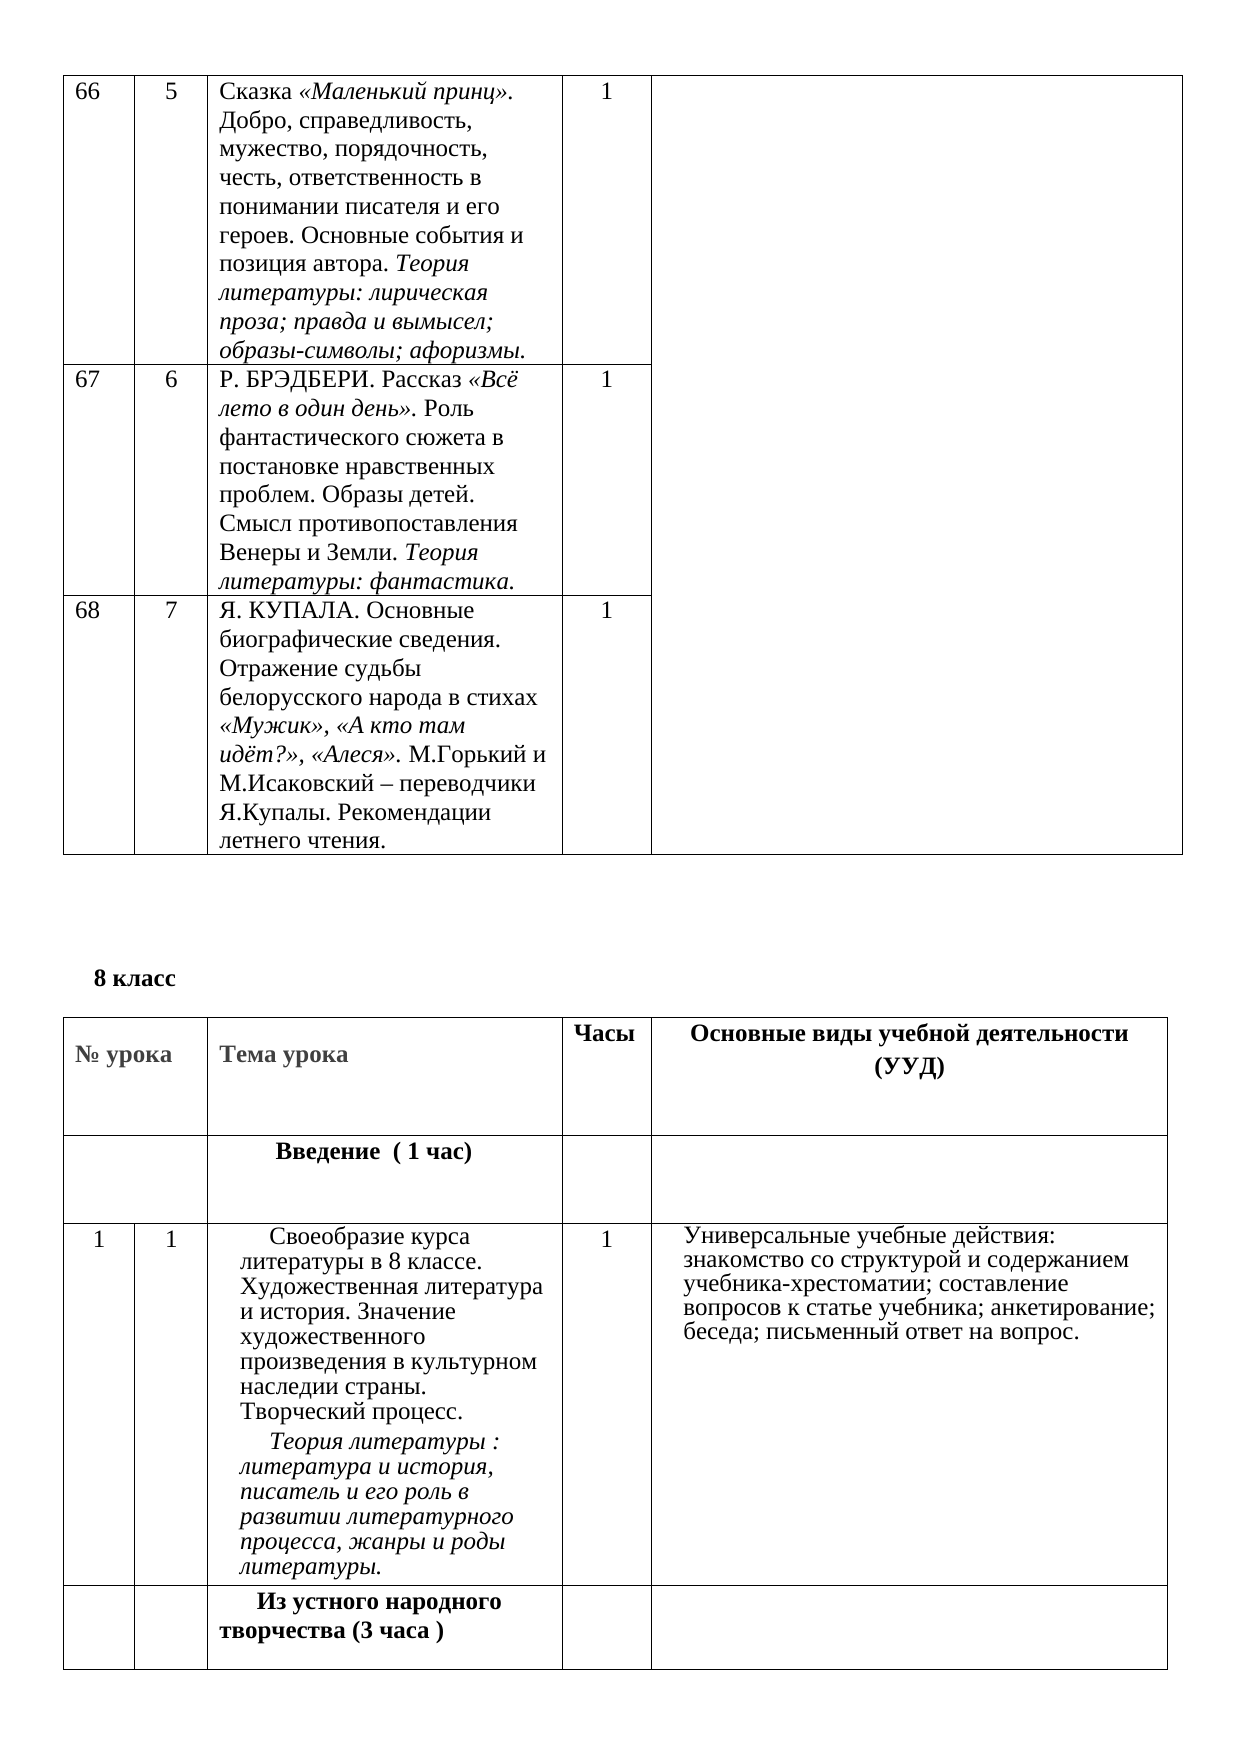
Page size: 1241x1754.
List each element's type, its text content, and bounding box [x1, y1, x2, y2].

table_header Часы [563, 1018, 651, 1135]
table_cell [135, 1586, 207, 1669]
table_cell Р. БРЭДБЕРИ. Рассказ «Всё лето в один день». Роль фантастического сюжета в постановке нравственных проблем. Образы детей. Смысл противопоставления Венеры и Земли. Теория литературы: фантастика. [208, 365, 562, 594]
table_header Основные виды учебной деятельности (УУД) [652, 1018, 1167, 1135]
table_cell [652, 1136, 1167, 1223]
table_cell 1 [135, 1224, 207, 1585]
table_cell [652, 1586, 1167, 1669]
table_cell 1 [563, 1224, 651, 1585]
table_cell Из устного народного творчества (3 часа ) [208, 1586, 562, 1669]
table_cell Введение ( 1 час) [208, 1136, 562, 1223]
table_cell 67 [64, 365, 134, 594]
table_cell Своеобразие курса литературы в 8 классе. Художественная литература и история. Значение художественного произведения в культурном наследии страны. Творческий процесс. Теория литературы : литература и история, писатель и его роль в развитии литературного процесса, жанры и роды литературы. [208, 1224, 562, 1585]
table_cell [64, 1136, 207, 1223]
table_cell 68 [64, 596, 134, 854]
table_cell 66 [64, 76, 134, 363]
table_cell 6 [135, 365, 207, 594]
table_cell 7 [135, 596, 207, 854]
text 8 класс [75, 963, 1165, 992]
table_cell 1 [64, 1224, 134, 1585]
table_cell 1 [563, 596, 651, 854]
table_cell [563, 1136, 651, 1223]
table_cell 5 [135, 76, 207, 363]
table_cell [64, 1586, 134, 1669]
table_cell [563, 1586, 651, 1669]
table_cell 1 [563, 76, 651, 363]
table_cell Я. КУПАЛА. Основные биографические сведения. Отражение судьбы белорусского народа в стихах «Мужик», «А кто там идёт?», «Алеся». М.Горький и М.Исаковский – переводчики Я.Купалы. Рекомендации летнего чтения. [208, 596, 562, 854]
table_cell 1 [563, 365, 651, 594]
table_cell Универсальные учебные действия: знакомство со структурой и содержанием учебника-хрестоматии; составление вопросов к статье учебника; анкетирование; беседа; письменный ответ на вопрос. [652, 1224, 1167, 1585]
table_cell Сказка «Маленький принц». Добро, справедливость, мужество, порядочность, честь, ответственность в понимании писателя и его героев. Основные события и позиция автора. Теория литературы: лирическая проза; правда и вымысел; образы-символы; афоризмы. [208, 76, 562, 363]
table_header Тема урока [208, 1018, 562, 1135]
table_header № урока [64, 1018, 207, 1135]
